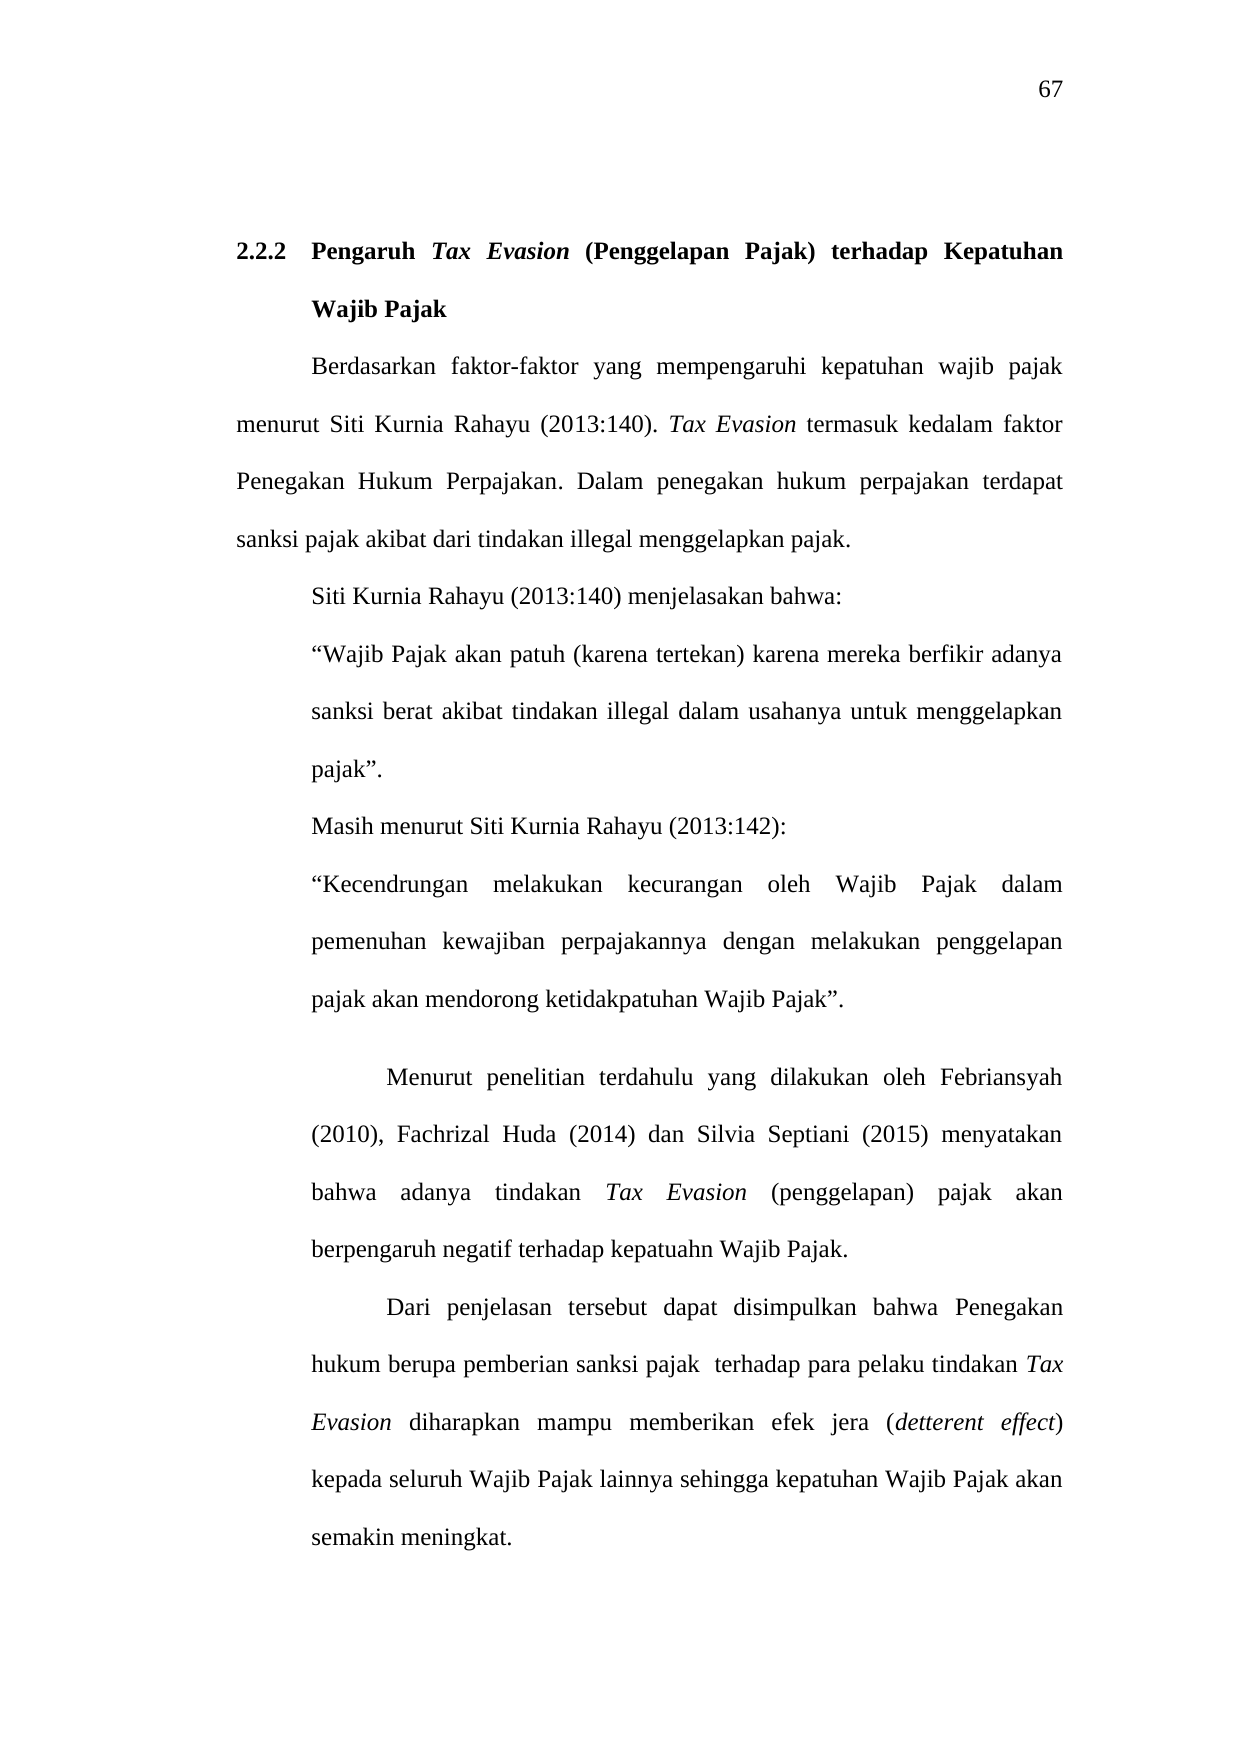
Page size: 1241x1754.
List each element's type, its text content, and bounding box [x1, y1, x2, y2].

text “Kecendrungan melakukan kecurangan oleh Wajib Pajak dalam pemenuhan kewajiban perpajakannya dengan melakukan penggelapan pajak akan mendorong ketidakpatuhan Wajib Pajak”. [236, 869, 1063, 1012]
text Masih menurut Siti Kurnia Rahayu (2013:142): [236, 811, 1063, 840]
text Dari penjelasan tersebut dapat disimpulkan bahwa Penegakan hukum berupa pemberian sanksi pajak terhadap para pelaku tindakan Tax Evasion diharapkan mampu memberikan efek jera (detterent effect) kepada seluruh Wajib Pajak lainnya sehingga kepatuhan Wajib Pajak akan semakin meningkat. [236, 1292, 1063, 1551]
text Menurut penelitian terdahulu yang dilakukan oleh Febriansyah (2010), Fachrizal Huda (2014) dan Silvia Septiani (2015) menyatakan bahwa adanya tindakan Tax Evasion (penggelapan) pajak akan berpengaruh negatif terhadap kepatuahn Wajib Pajak. [236, 1062, 1063, 1263]
text Berdasarkan faktor-faktor yang mempengaruhi kepatuhan wajib pajak menurut Siti Kurnia Rahayu (2013:140). Tax Evasion termasuk kedalam faktor Penegakan Hukum Perpajakan. Dalam penegakan hukum perpajakan terdapat sanksi pajak akibat dari tindakan illegal menggelapkan pajak. [236, 351, 1063, 552]
text “Wajib Pajak akan patuh (karena tertekan) karena mereka berfikir adanya sanksi berat akibat tindakan illegal dalam usahanya untuk menggelapkan pajak”. [236, 639, 1063, 782]
text Siti Kurnia Rahayu (2013:140) menjelasakan bahwa: [236, 581, 1063, 610]
text 2.2.2 Pengaruh Tax Evasion (Penggelapan Pajak) terhadap Kepatuhan Wajib Pajak [236, 236, 1063, 322]
